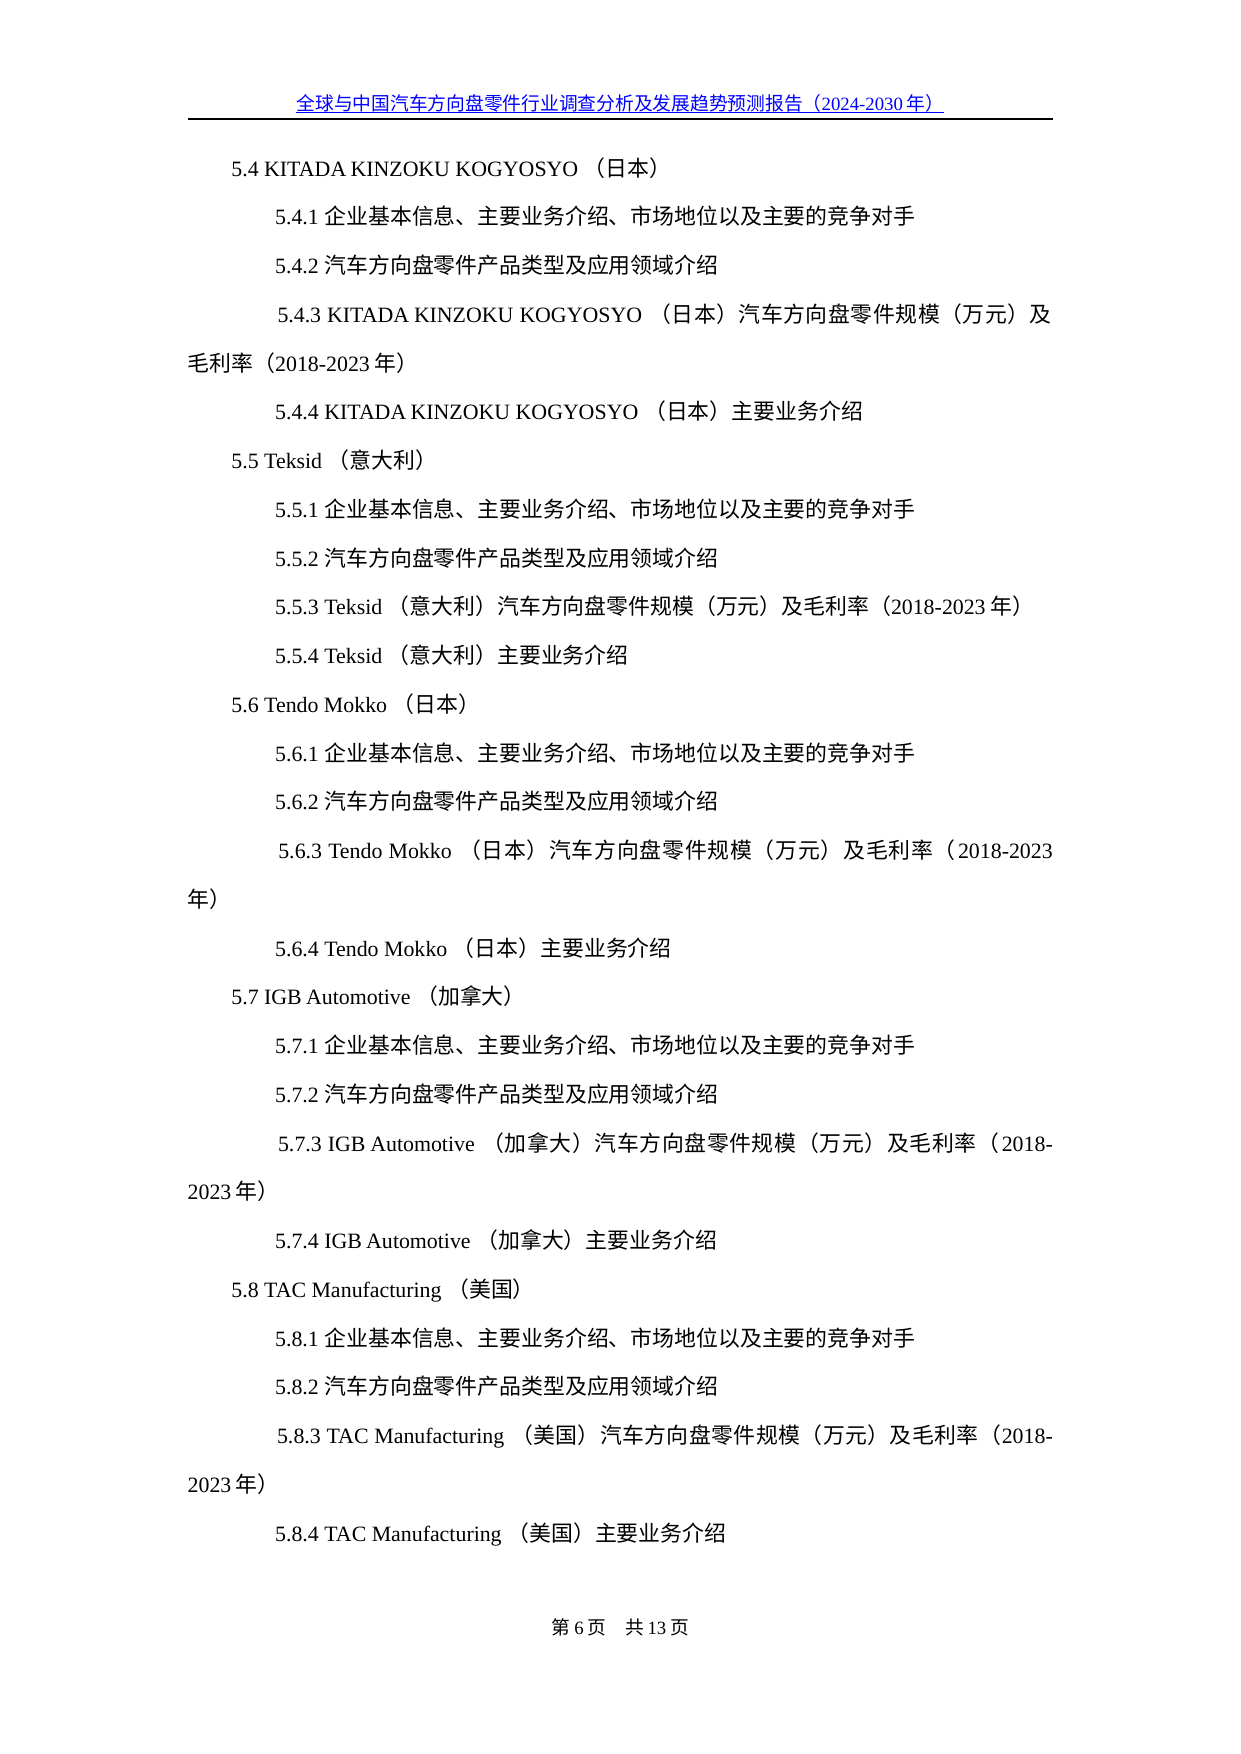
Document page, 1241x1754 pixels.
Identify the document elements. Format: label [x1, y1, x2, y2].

text [187, 150, 1053, 1548]
